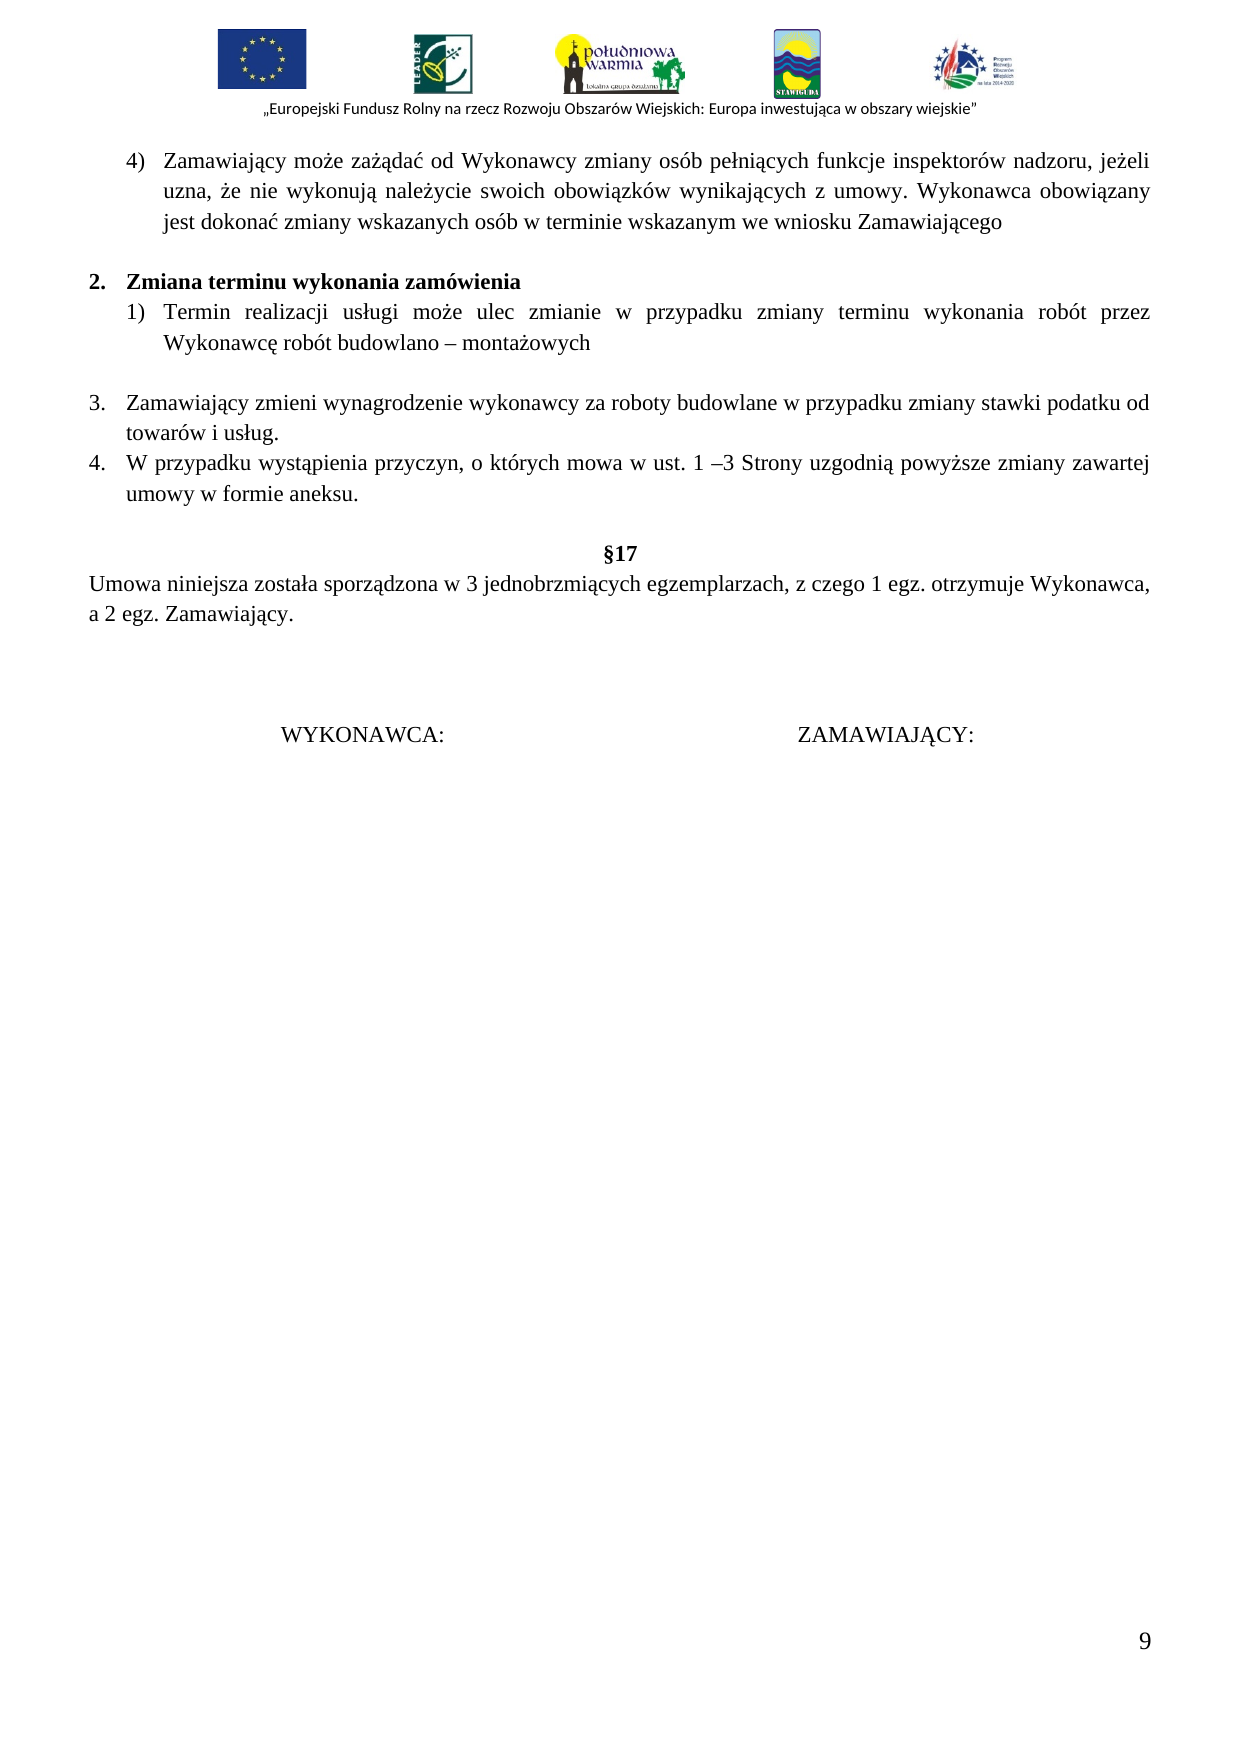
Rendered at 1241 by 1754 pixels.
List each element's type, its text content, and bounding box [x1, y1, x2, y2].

text §17 [89, 540, 1152, 566]
picture [413, 34, 473, 94]
list Termin realizacji usługi może ulec zmianie w przypadku zmiany terminu wykonania robót przez Wykonawcę robót budowlano – montażowych [126, 298, 1152, 355]
list Zamawiający może zażądać od Wykonawcy zmiany osób pełniących funkcje inspektorów nadzoru, jeżeli uzna, że nie wykonują należycie swoich obowiązków wynikających z umowy. Wykonawca obowiązany jest dokonać zmiany wskazanych osób w terminie wskazanym we wniosku Zamawiającego [126, 147, 1152, 234]
list W przypadku wystąpienia przyczyn, o których mowa w ust. 1 –3 Strony uzgodnią powyższe zmiany zawartej umowy w formie aneksu. [89, 449, 1152, 506]
picture [555, 34, 685, 94]
picture [929, 34, 1020, 94]
list Zmiana terminu wykonania zamówienia [89, 268, 1152, 294]
picture [217, 29, 307, 89]
text WYKONAWCA: ZAMAWIAJĄCY: [89, 721, 1152, 748]
text Umowa niniejsza została sporządzona w 3 jednobrzmiących egzemplarzach, z czego 1 egz. otrzymuje Wykonawca, a 2 egz. Zamawiający. [89, 570, 1152, 627]
list Zamawiający zmieni wynagrodzenie wykonawcy za roboty budowlane w przypadku zmiany stawki podatku od towarów i usług. [89, 389, 1152, 446]
picture [773, 29, 821, 99]
